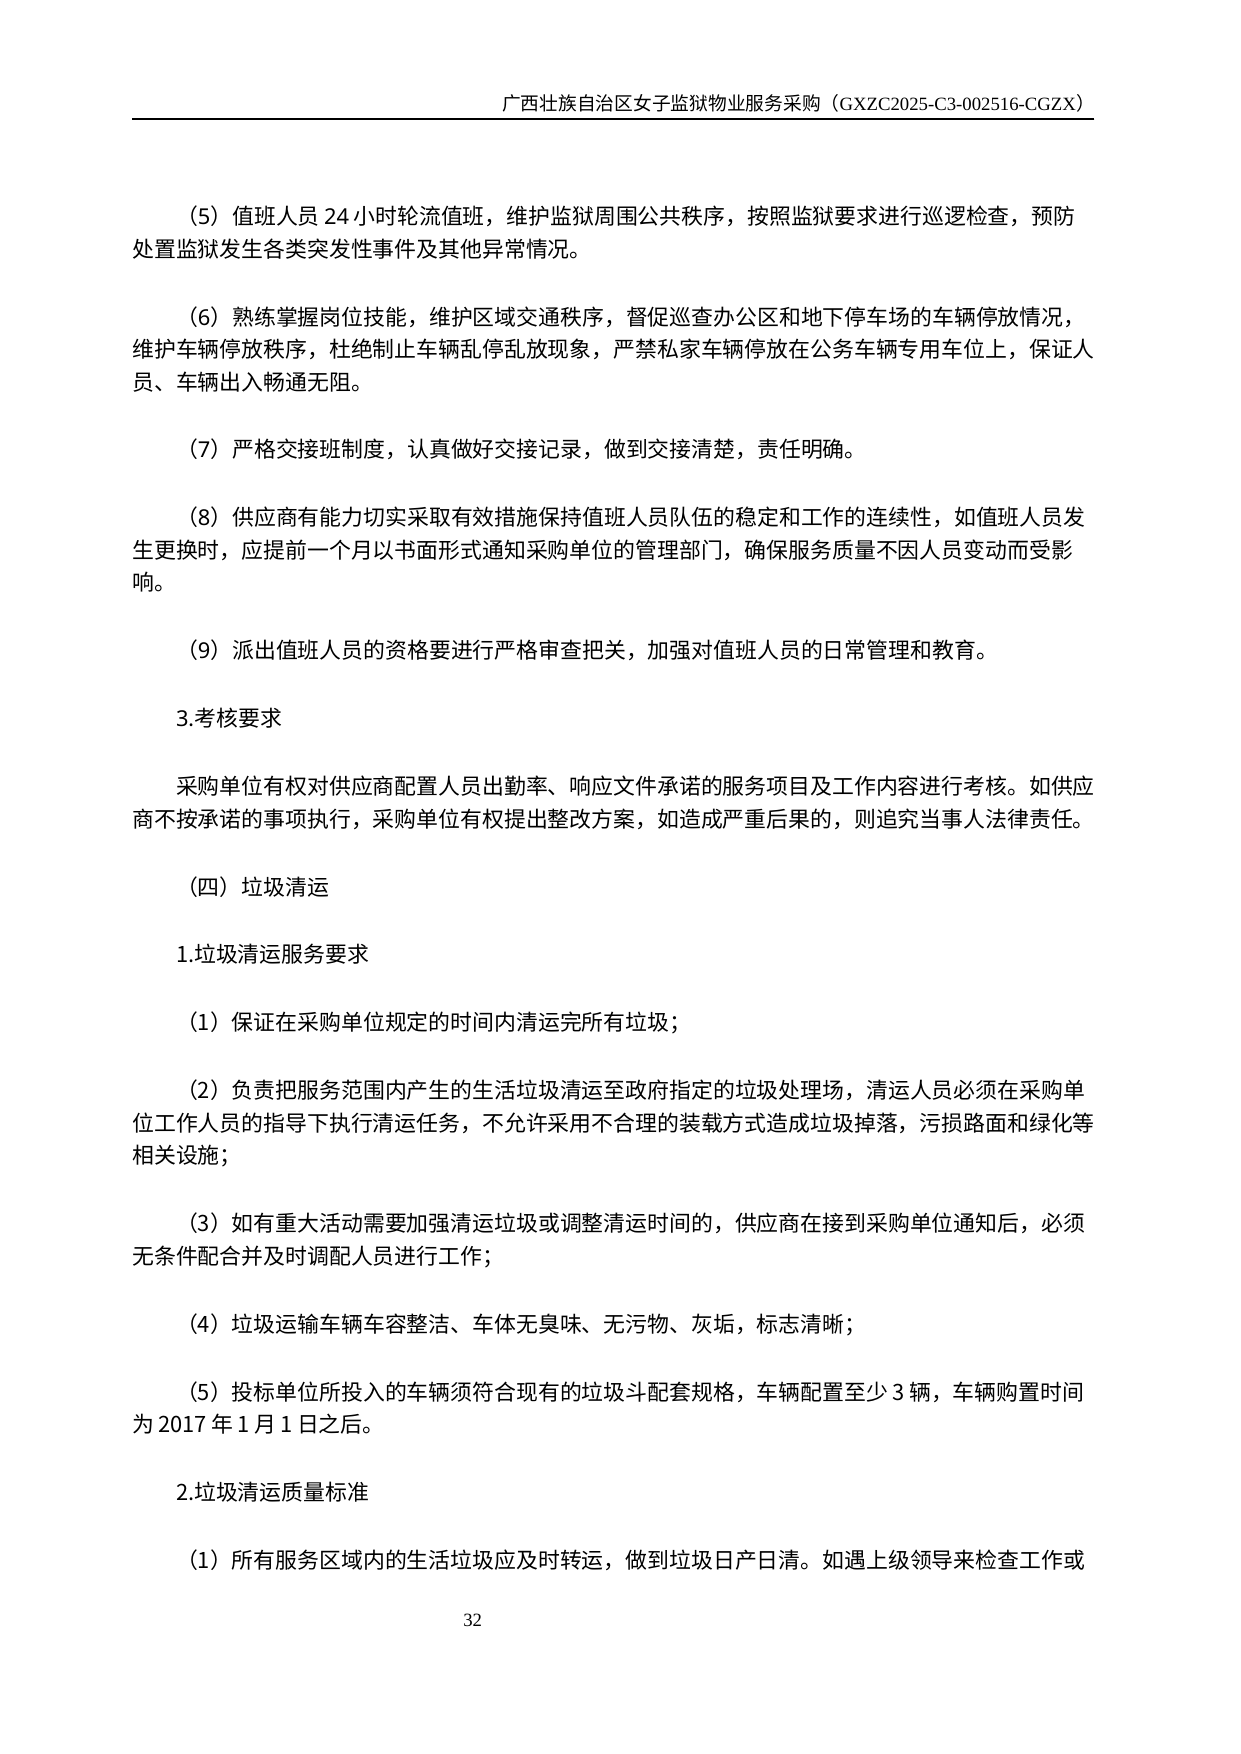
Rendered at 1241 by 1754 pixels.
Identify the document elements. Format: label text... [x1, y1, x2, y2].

text （5）投标单位所投入的车辆须符合现有的垃圾斗配套规格，车辆配置至少3辆，车辆购置时间为2017年1月1日之后。 [132, 1374, 1094, 1439]
text （2）负责把服务范围内产生的生活垃圾清运至政府指定的垃圾处理场，清运人员必须在采购单位工作人员的指导下执行清运任务，不允许采用不合理的装载方式造成垃圾掉落，污损路面和绿化等相关设施； [132, 1073, 1094, 1170]
text （4）垃圾运输车辆车容整洁、车体无臭味、无污物、灰垢，标志清晰； [132, 1306, 1094, 1339]
text （四）垃圾清运 [132, 869, 1094, 902]
text （3）如有重大活动需要加强清运垃圾或调整清运时间的，供应商在接到采购单位通知后，必须无条件配合并及时调配人员进行工作； [132, 1206, 1094, 1271]
text （7）严格交接班制度，认真做好交接记录，做到交接清楚，责任明确。 [132, 432, 1094, 464]
text 采购单位有权对供应商配置人员出勤率、响应文件承诺的服务项目及工作内容进行考核。如供应商不按承诺的事项执行，采购单位有权提出整改方案，如造成严重后果的，则追究当事人法律责任。 [132, 769, 1094, 834]
text 2.垃圾清运质量标准 [132, 1474, 1094, 1507]
text （8）供应商有能力切实采取有效措施保持值班人员队伍的稳定和工作的连续性，如值班人员发生更换时，应提前一个月以书面形式通知采购单位的管理部门，确保服务质量不因人员变动而受影响。 [132, 500, 1094, 597]
text 1.垃圾清运服务要求 [132, 937, 1094, 969]
text （1）保证在采购单位规定的时间内清运完所有垃圾； [132, 1005, 1094, 1037]
text （9）派出值班人员的资格要进行严格审查把关，加强对值班人员的日常管理和教育。 [132, 633, 1094, 665]
text 3.考核要求 [132, 701, 1094, 733]
text （5）值班人员24小时轮流值班，维护监狱周围公共秩序，按照监狱要求进行巡逻检查，预防处置监狱发生各类突发性事件及其他异常情况。 [132, 199, 1094, 264]
text （6）熟练掌握岗位技能，维护区域交通秩序，督促巡查办公区和地下停车场的车辆停放情况，维护车辆停放秩序，杜绝制止车辆乱停乱放现象，严禁私家车辆停放在公务车辆专用车位上，保证人员、车辆出入畅通无阻。 [132, 299, 1094, 397]
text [132, 1542, 1094, 1575]
